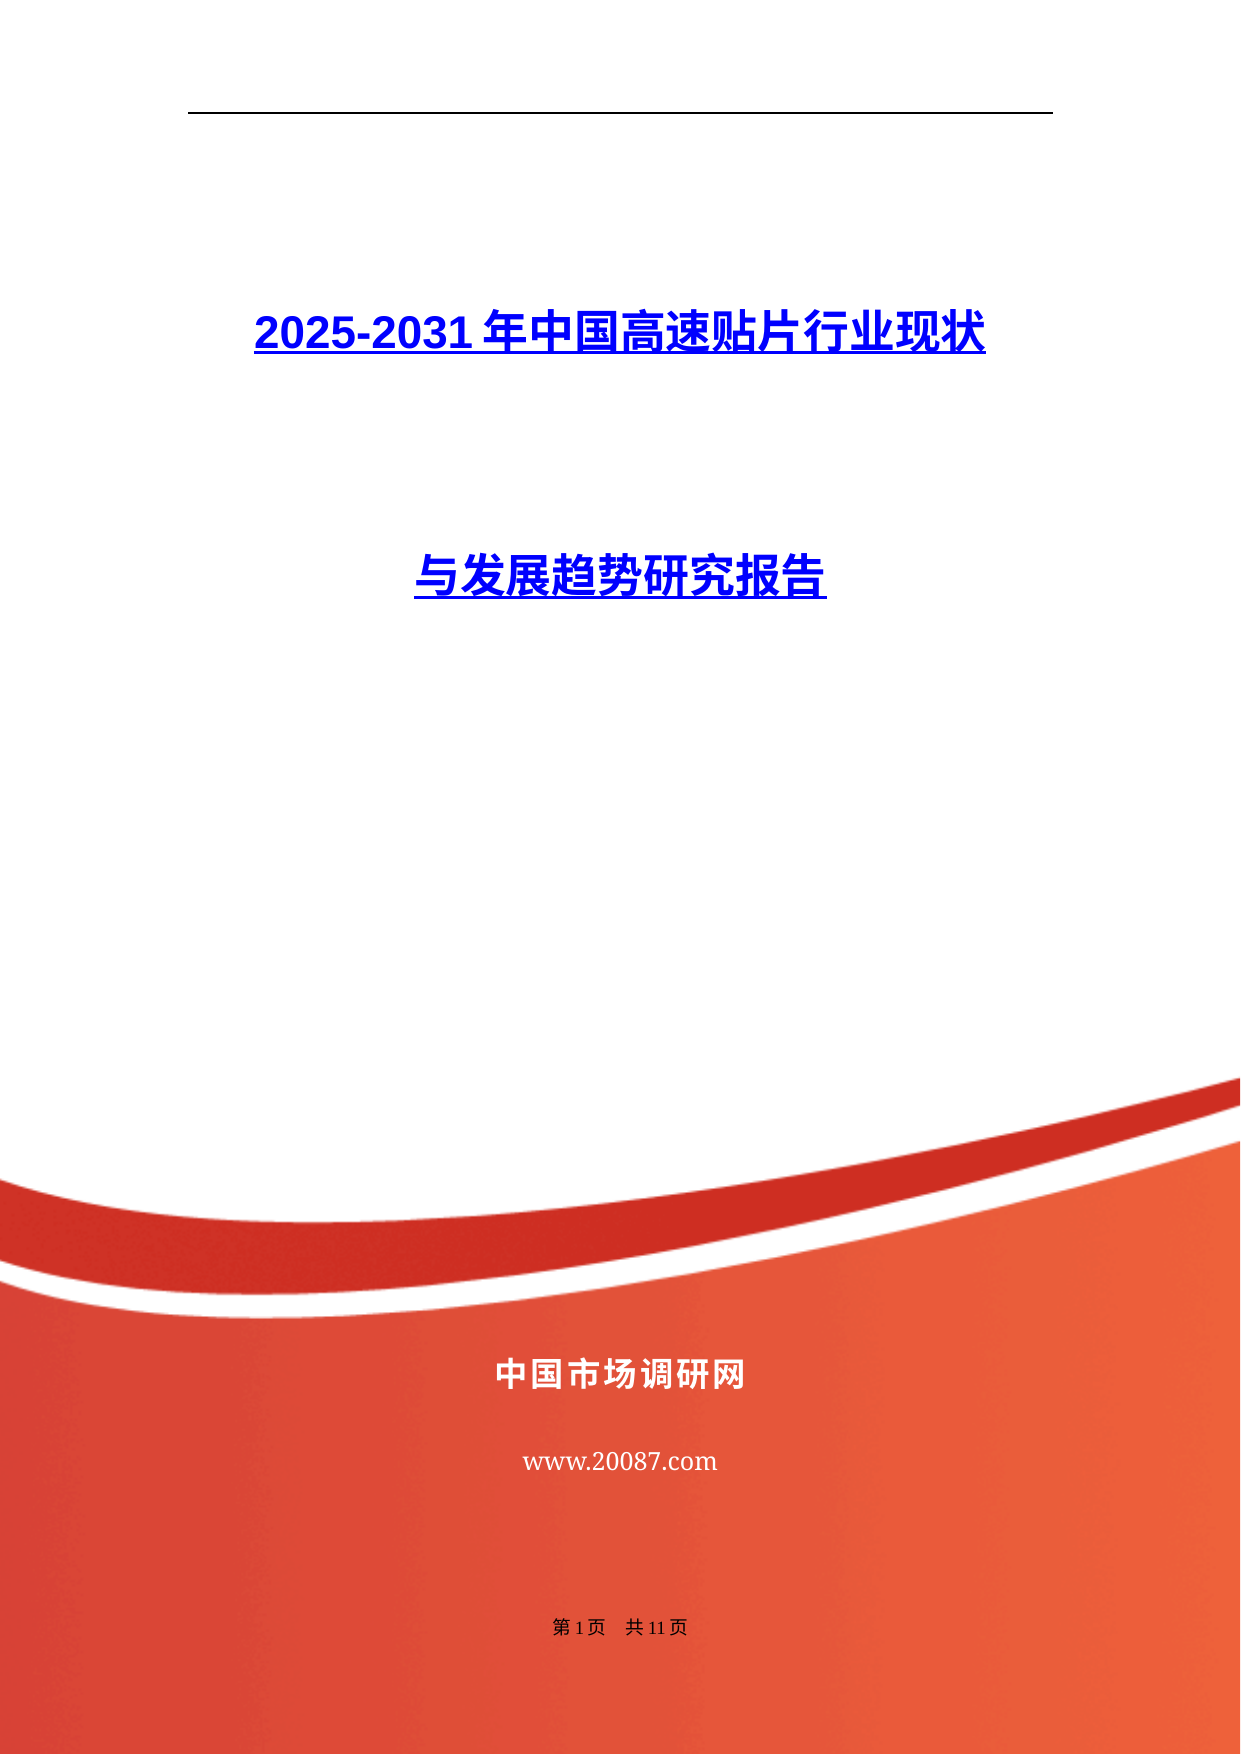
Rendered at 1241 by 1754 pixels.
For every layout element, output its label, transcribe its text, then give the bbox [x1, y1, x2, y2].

table_header 2025-2031年中国高速贴片行业现状与发展趋势研究报告 [188, 207, 1053, 773]
picture [0, 1006, 1241, 1754]
text www.20087.com [187, 1428, 1053, 1493]
subtitle 中国市场调研网 [187, 1339, 1053, 1404]
